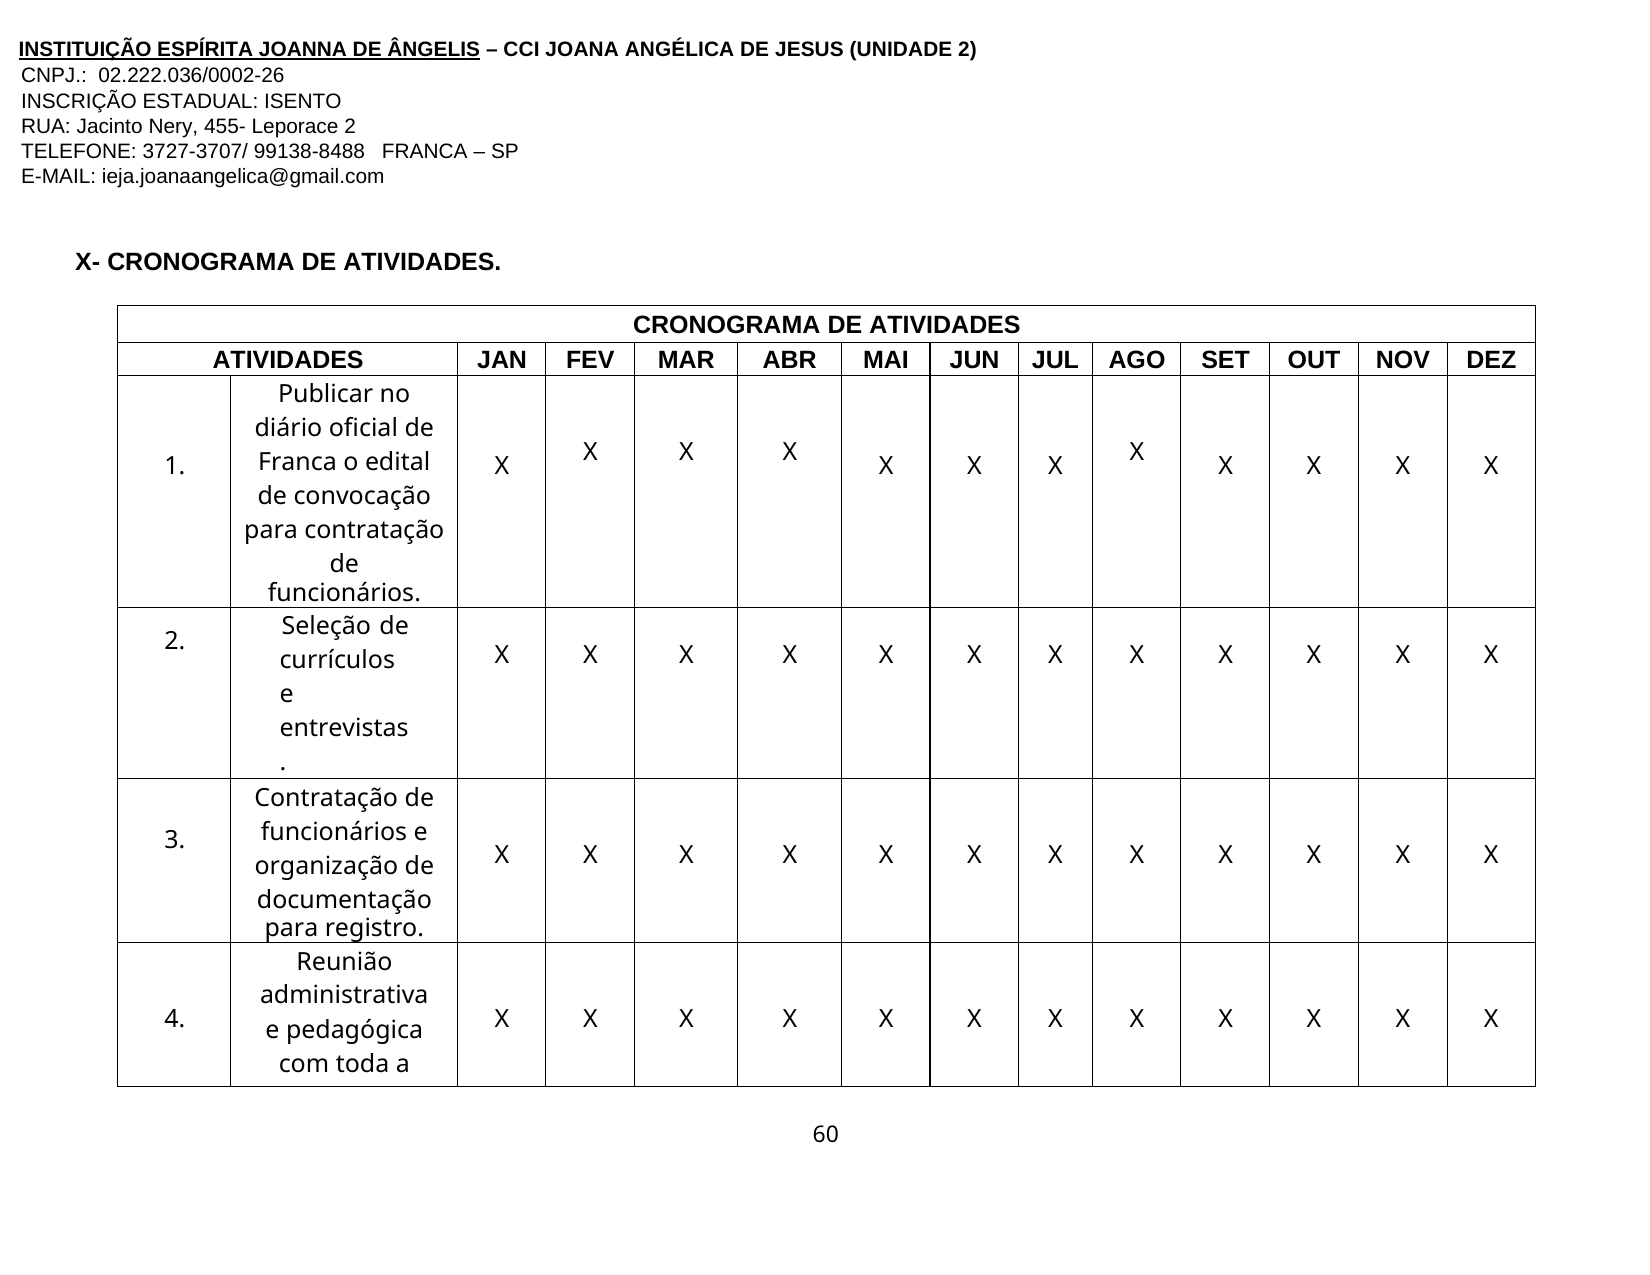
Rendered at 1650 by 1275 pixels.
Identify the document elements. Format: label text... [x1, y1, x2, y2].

table_cell X [1019, 943, 1092, 1086]
table_cell X [546, 608, 634, 778]
table_cell X [1093, 943, 1180, 1086]
table_cell X [1181, 376, 1269, 607]
list CRONOGRAMA DE ATIVIDADES. [75, 247, 1644, 276]
table_cell AGO [1093, 343, 1180, 375]
table_cell X [1448, 608, 1535, 778]
table_cell X [1448, 376, 1535, 607]
table_cell X [738, 608, 841, 778]
table_cell X [931, 376, 1018, 607]
table_cell ABR [738, 343, 841, 375]
table_cell X [1359, 779, 1447, 942]
table_cell X [635, 376, 737, 607]
table_cell X [738, 376, 841, 607]
table_cell X [1448, 779, 1535, 942]
table_cell DEZ [1448, 343, 1535, 375]
table_cell X [842, 608, 929, 778]
table_cell X [1181, 943, 1269, 1086]
table_cell JUL [1019, 343, 1092, 375]
table_header CRONOGRAMA DE ATIVIDADES [118, 306, 1535, 342]
table_cell X [931, 943, 1018, 1086]
table_cell X [738, 943, 841, 1086]
table_cell X [1093, 779, 1180, 942]
table_cell X [546, 779, 634, 942]
table_cell 2. [118, 608, 230, 778]
table_cell X [1359, 608, 1447, 778]
table_cell X [1093, 608, 1180, 778]
table_cell X [1019, 608, 1092, 778]
table_cell 4. [118, 943, 230, 1086]
table_cell X [931, 779, 1018, 942]
table_cell FEV [546, 343, 634, 375]
table_cell X [842, 943, 929, 1086]
table_cell X [458, 779, 545, 942]
table_cell X [546, 376, 634, 607]
table_cell X [458, 608, 545, 778]
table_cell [231, 943, 457, 1086]
table_cell X [1270, 376, 1358, 607]
table_cell NOV [1359, 343, 1447, 375]
table_cell X [1093, 376, 1180, 607]
table_cell X [546, 943, 634, 1086]
table_cell X [1359, 943, 1447, 1086]
table_cell X [1019, 779, 1092, 942]
table_cell MAI [842, 343, 929, 375]
table_cell ATIVIDADES [118, 343, 457, 375]
table_cell X [635, 943, 737, 1086]
table_cell X [931, 608, 1018, 778]
table_cell SET [1181, 343, 1269, 375]
table_cell Publicar no diário oficial de Franca o edital de convocação para contratação de funcionários. [231, 376, 457, 607]
table_cell X [1019, 376, 1092, 607]
table_cell X [635, 779, 737, 942]
table_cell X [1181, 779, 1269, 942]
table_cell X [1359, 376, 1447, 607]
table_cell X [1270, 779, 1358, 942]
table_cell X [842, 779, 929, 942]
table_cell X [842, 376, 929, 607]
table_cell X [635, 608, 737, 778]
table_cell Seleção de currículos e entrevistas. [231, 608, 457, 778]
table_cell JUN [931, 343, 1018, 375]
table_cell 3. [118, 779, 230, 942]
table_cell X [458, 943, 545, 1086]
table_cell X [1270, 943, 1358, 1086]
table_cell X [1448, 943, 1535, 1086]
table_cell X [1181, 608, 1269, 778]
table_cell 1. [118, 376, 230, 607]
table_cell X [738, 779, 841, 942]
table_cell MAR [635, 343, 737, 375]
table_cell JAN [458, 343, 545, 375]
table_cell X [1270, 608, 1358, 778]
table_cell Contratação de funcionários e organização de documentação para registro. [231, 779, 457, 942]
table_cell OUT [1270, 343, 1358, 375]
table_cell X [458, 376, 545, 607]
